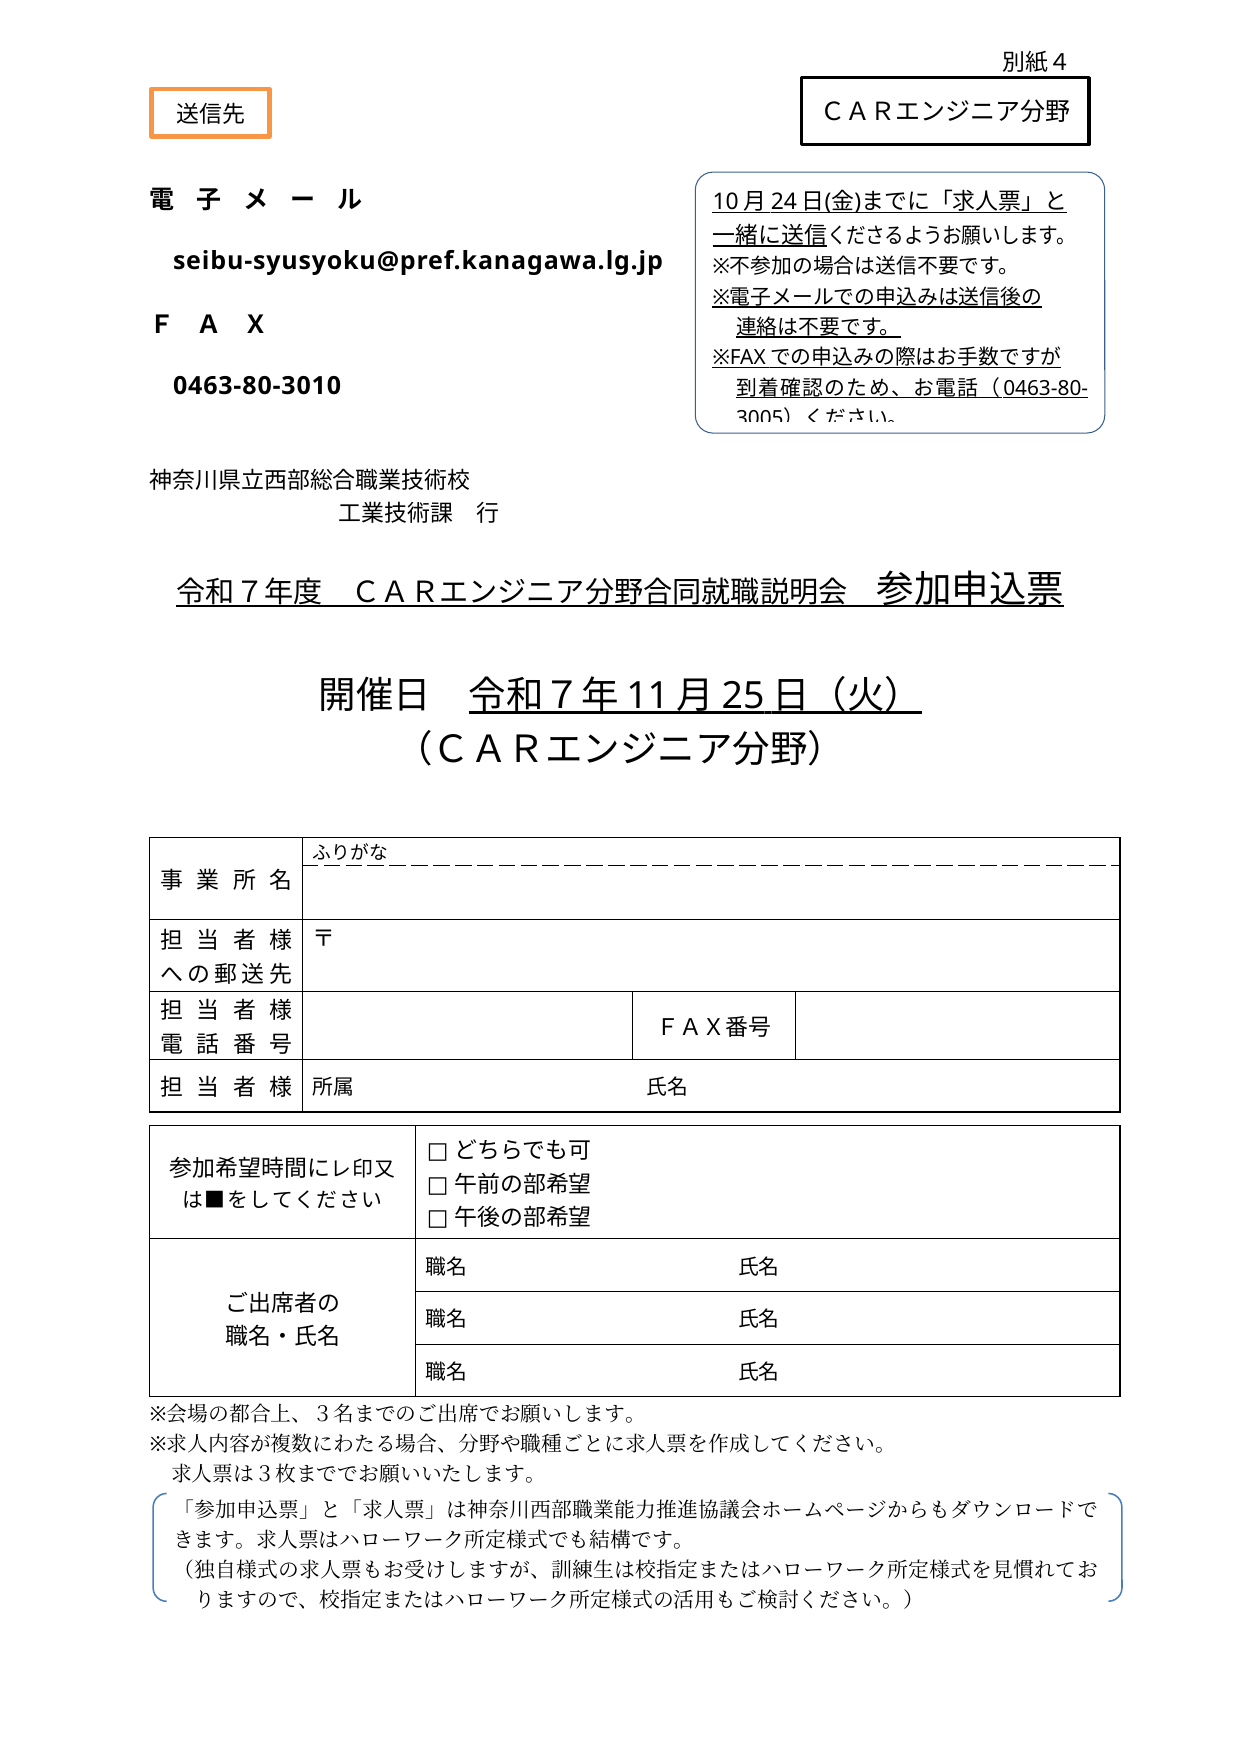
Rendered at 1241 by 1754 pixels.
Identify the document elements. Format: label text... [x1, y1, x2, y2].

table_cell 〒 [303, 920, 1119, 991]
text seibu-syusyoku@pref.kanagawa.lg.jp [161, 229, 694, 291]
text 求人票は３枚まででお願いいたします。 [149, 1457, 1106, 1487]
text 0463-80-3010 [696, 353, 1091, 416]
table_cell 職名 氏名 [416, 1239, 1119, 1291]
text 令和７年度 ＣＡＲエンジニア分野合同就職説明会 参加申込票 [149, 559, 1091, 613]
text ＦＡＸ [696, 291, 1091, 353]
table_cell ご出席者の 職名・氏名 [150, 1239, 415, 1396]
text 神奈川県立西部総合職業技術校 [149, 461, 1091, 495]
text （独自様式の求人票もお受けしますが、訓練生は校指定またはハローワーク所定様式を見慣れておりますので、校指定またはハローワーク所定様式の活用もご検討ください。） [173, 1553, 1103, 1613]
table_cell [303, 865, 1119, 918]
table_cell 担当者様 [150, 1060, 302, 1111]
text （ＣＡＲエンジニア分野） [149, 719, 1091, 773]
table_header □ どちらでも可 □ 午前の部希望 □ 午後の部希望 [416, 1126, 1119, 1238]
table_cell 担当者様 電話番号 [150, 992, 302, 1059]
text 工業技術課 行 [149, 495, 1091, 528]
table_header 参加希望時間にレ印又は■をしてください [150, 1126, 415, 1238]
table_cell 担当者様 への郵送先 [150, 920, 302, 991]
table_cell [303, 992, 632, 1059]
text ※会場の都合上、３名までのご出席でお願いします。 [149, 1397, 1106, 1427]
text ＦＡＸ [149, 291, 694, 353]
table_cell 所属 氏名 [303, 1060, 1119, 1111]
text 電子メール [149, 166, 1091, 229]
text 開催日 令和７年11月25日（火） [149, 664, 1091, 719]
table_cell 職名 氏名 [416, 1345, 1119, 1396]
table_cell [796, 992, 1119, 1059]
table_cell 職名 氏名 [416, 1292, 1119, 1343]
text 「参加申込票」と「求人票」は神奈川西部職業能力推進協議会ホームページからもダウンロードできます。求人票はハローワーク所定様式でも結構です。 [173, 1493, 1103, 1553]
text seibu-syusyoku@pref.kanagawa.lg.jp [696, 229, 1091, 291]
text 0463-80-3010 [161, 353, 694, 416]
table_header ふりがな [303, 838, 1119, 865]
table_header 事業所名 [150, 838, 302, 918]
table_cell ＦＡＸ番号 [633, 992, 795, 1059]
text ※求人内容が複数にわたる場合、分野や職種ごとに求人票を作成してください。 [149, 1427, 1106, 1457]
